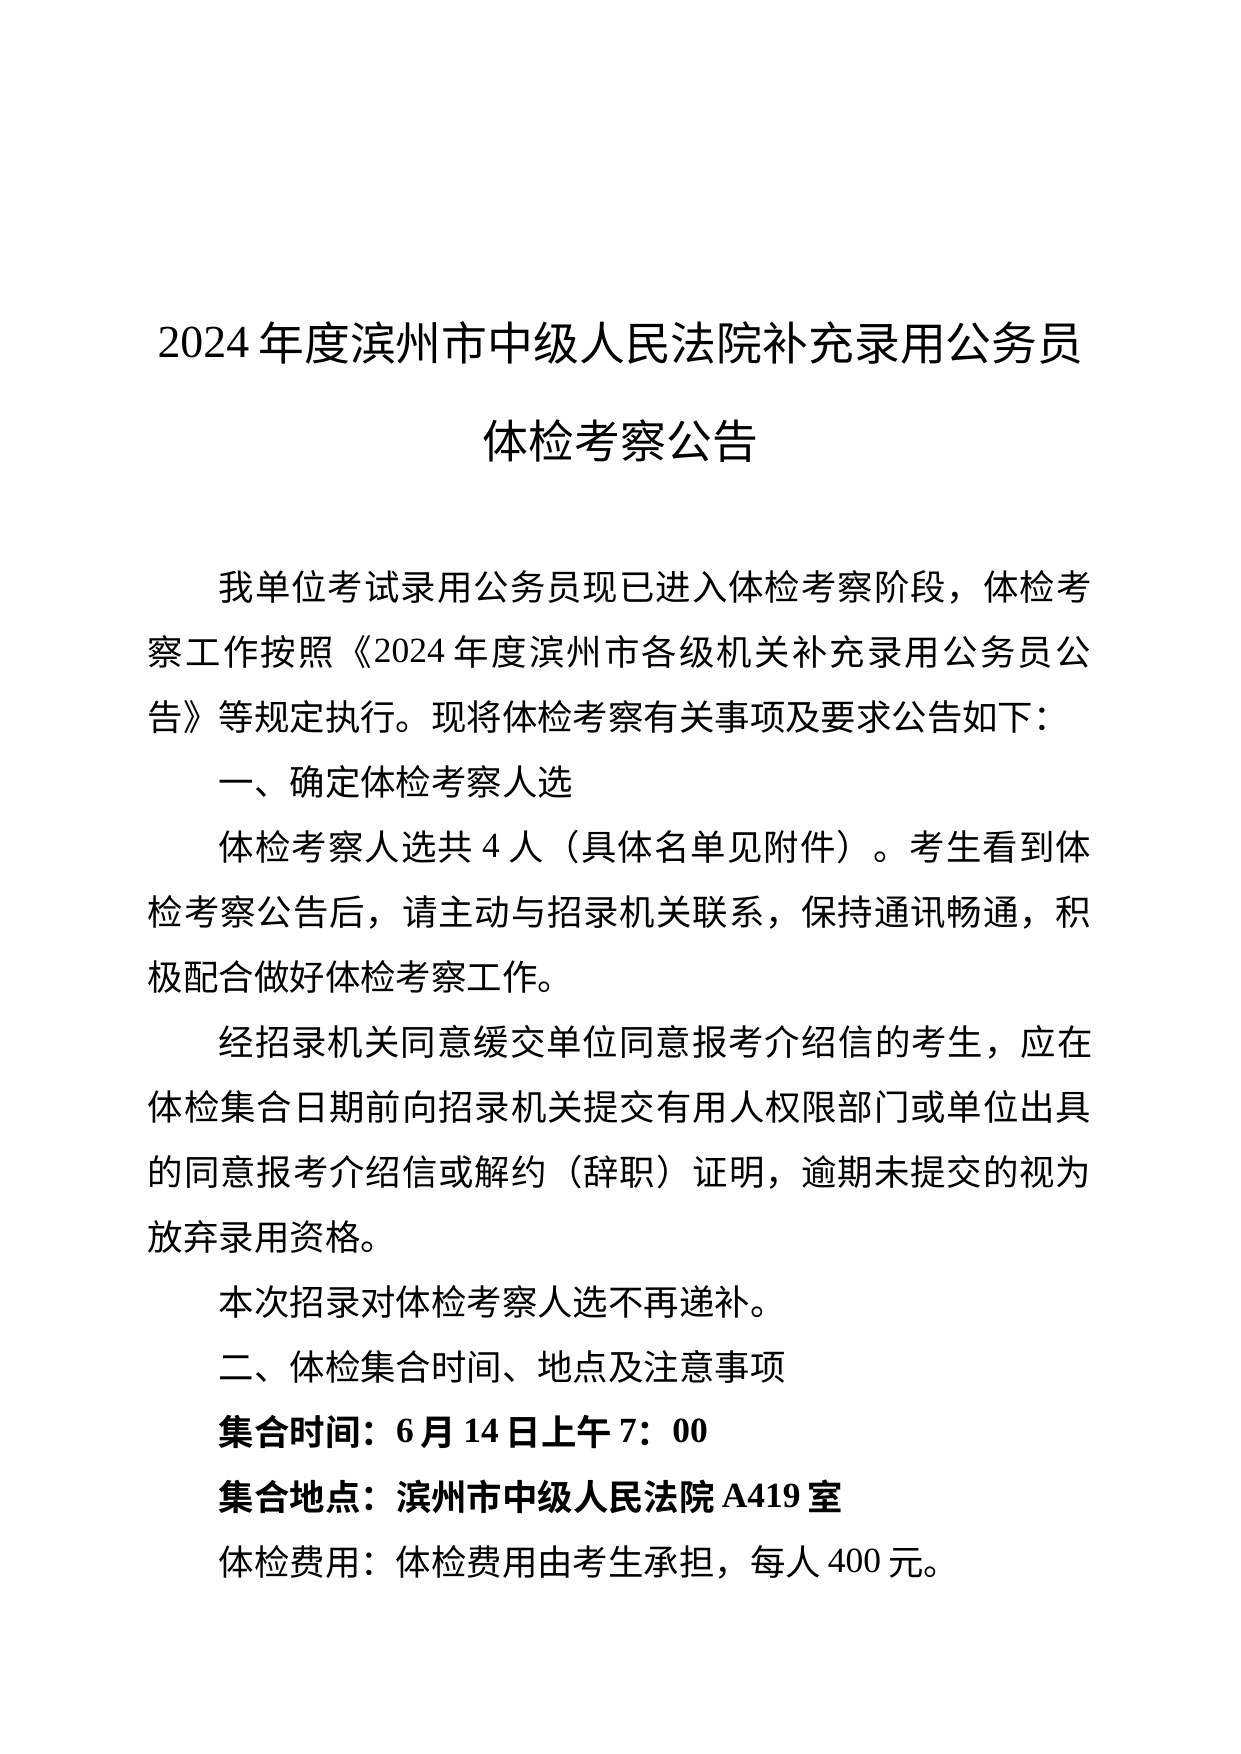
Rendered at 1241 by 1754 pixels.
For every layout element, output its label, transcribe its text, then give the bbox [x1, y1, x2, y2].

text 体检考察人选共4人（具体名单见附件）。考生看到体检考察公告后，请主动与招录机关联系，保持通讯畅通，积极配合做好体检考察工作。 [148, 812, 1093, 1007]
text 体检考察公告 [148, 389, 1093, 487]
text 集合时间：6月14日上午7：00 [148, 1397, 1093, 1462]
text 二、体检集合时间、地点及注意事项 [148, 1332, 1093, 1397]
text 集合地点：滨州市中级人民法院A419室 [148, 1462, 1093, 1527]
text 一、确定体检考察人选 [148, 747, 1093, 812]
text 2024年度滨州市中级人民法院补充录用公务员 [148, 292, 1093, 389]
text 本次招录对体检考察人选不再递补。 [148, 1267, 1093, 1332]
text 经招录机关同意缓交单位同意报考介绍信的考生，应在体检集合日期前向招录机关提交有用人权限部门或单位出具的同意报考介绍信或解约（辞职）证明，逾期未提交的视为放弃录用资格。 [148, 1007, 1093, 1267]
text 体检费用：体检费用由考生承担，每人400元。 [148, 1527, 1093, 1592]
text 我单位考试录用公务员现已进入体检考察阶段，体检考察工作按照《2024年度滨州市各级机关补充录用公务员公告》等规定执行。现将体检考察有关事项及要求公告如下： [148, 552, 1093, 747]
